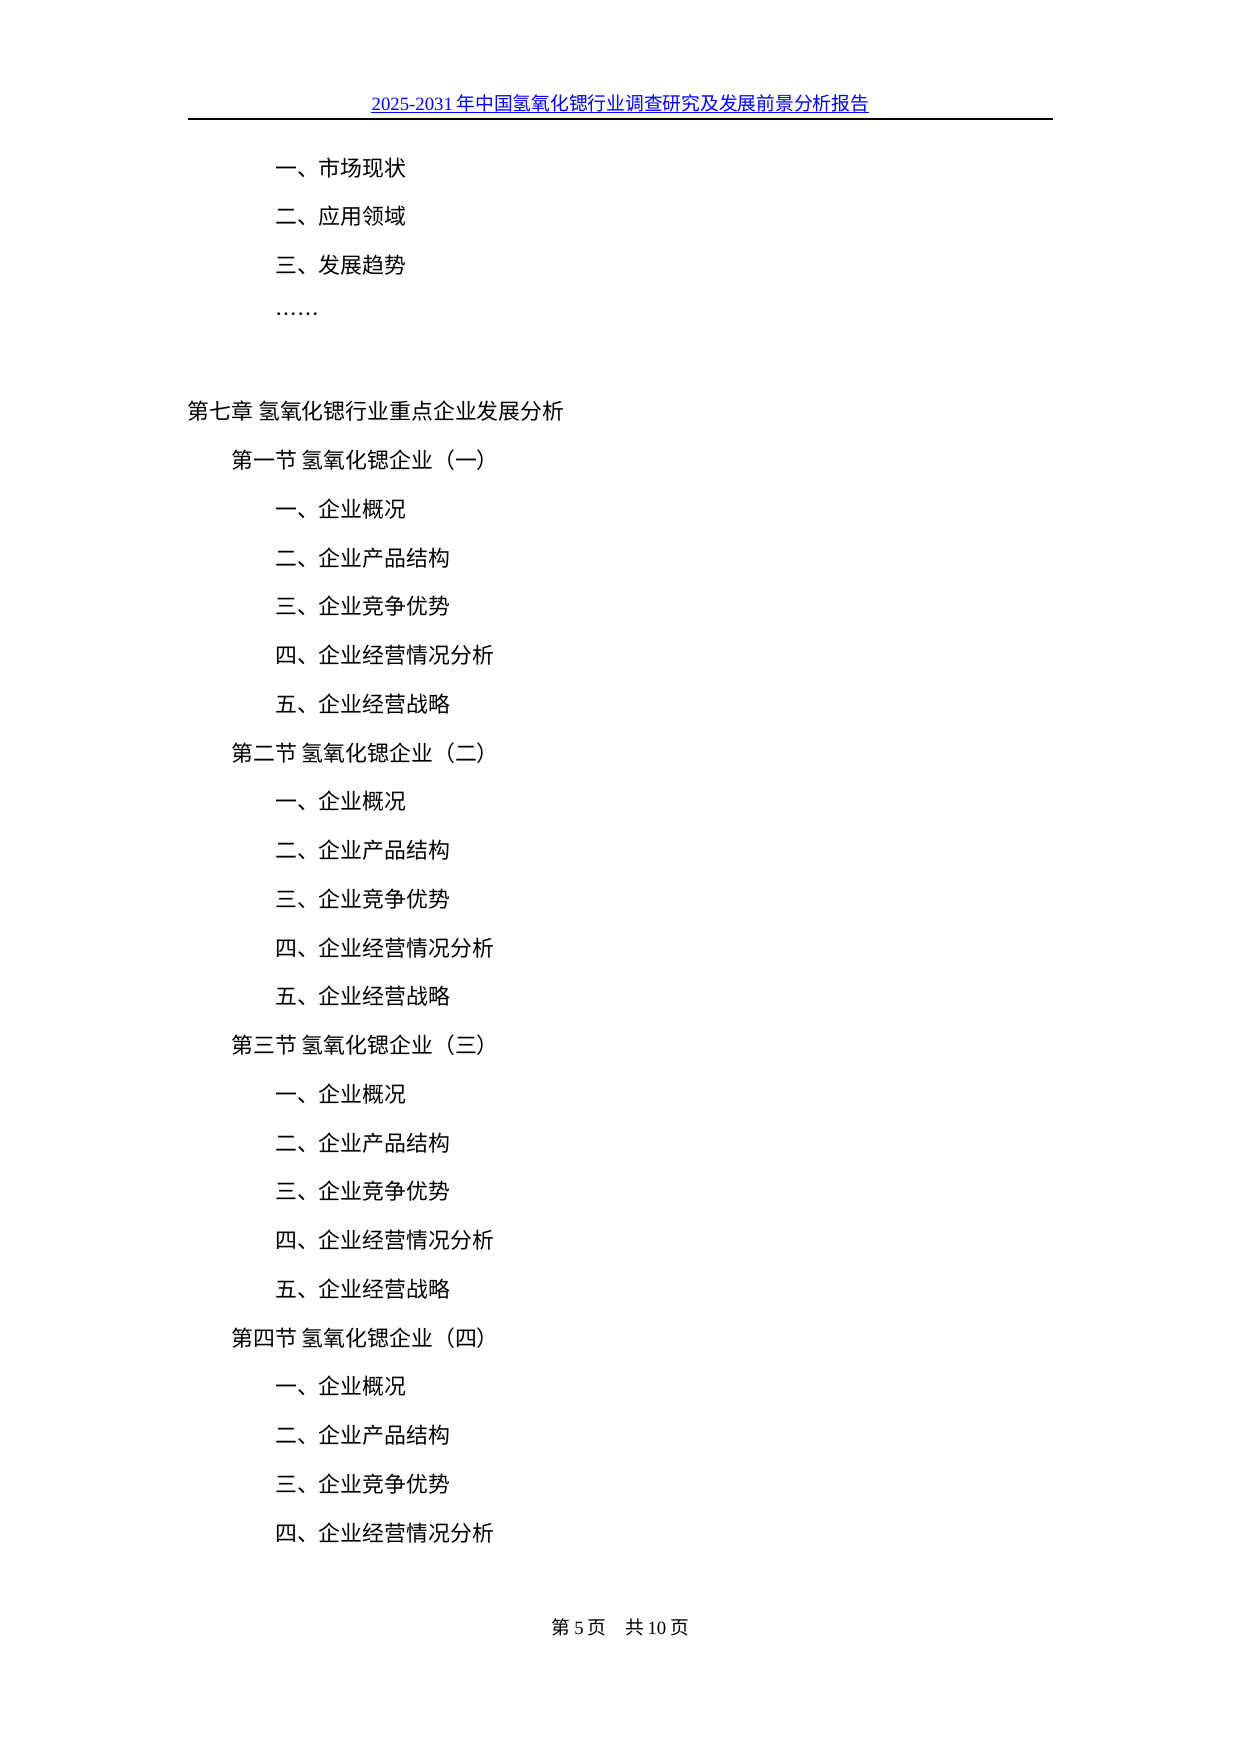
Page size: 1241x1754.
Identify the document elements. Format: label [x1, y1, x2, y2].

text [187, 150, 1053, 1548]
